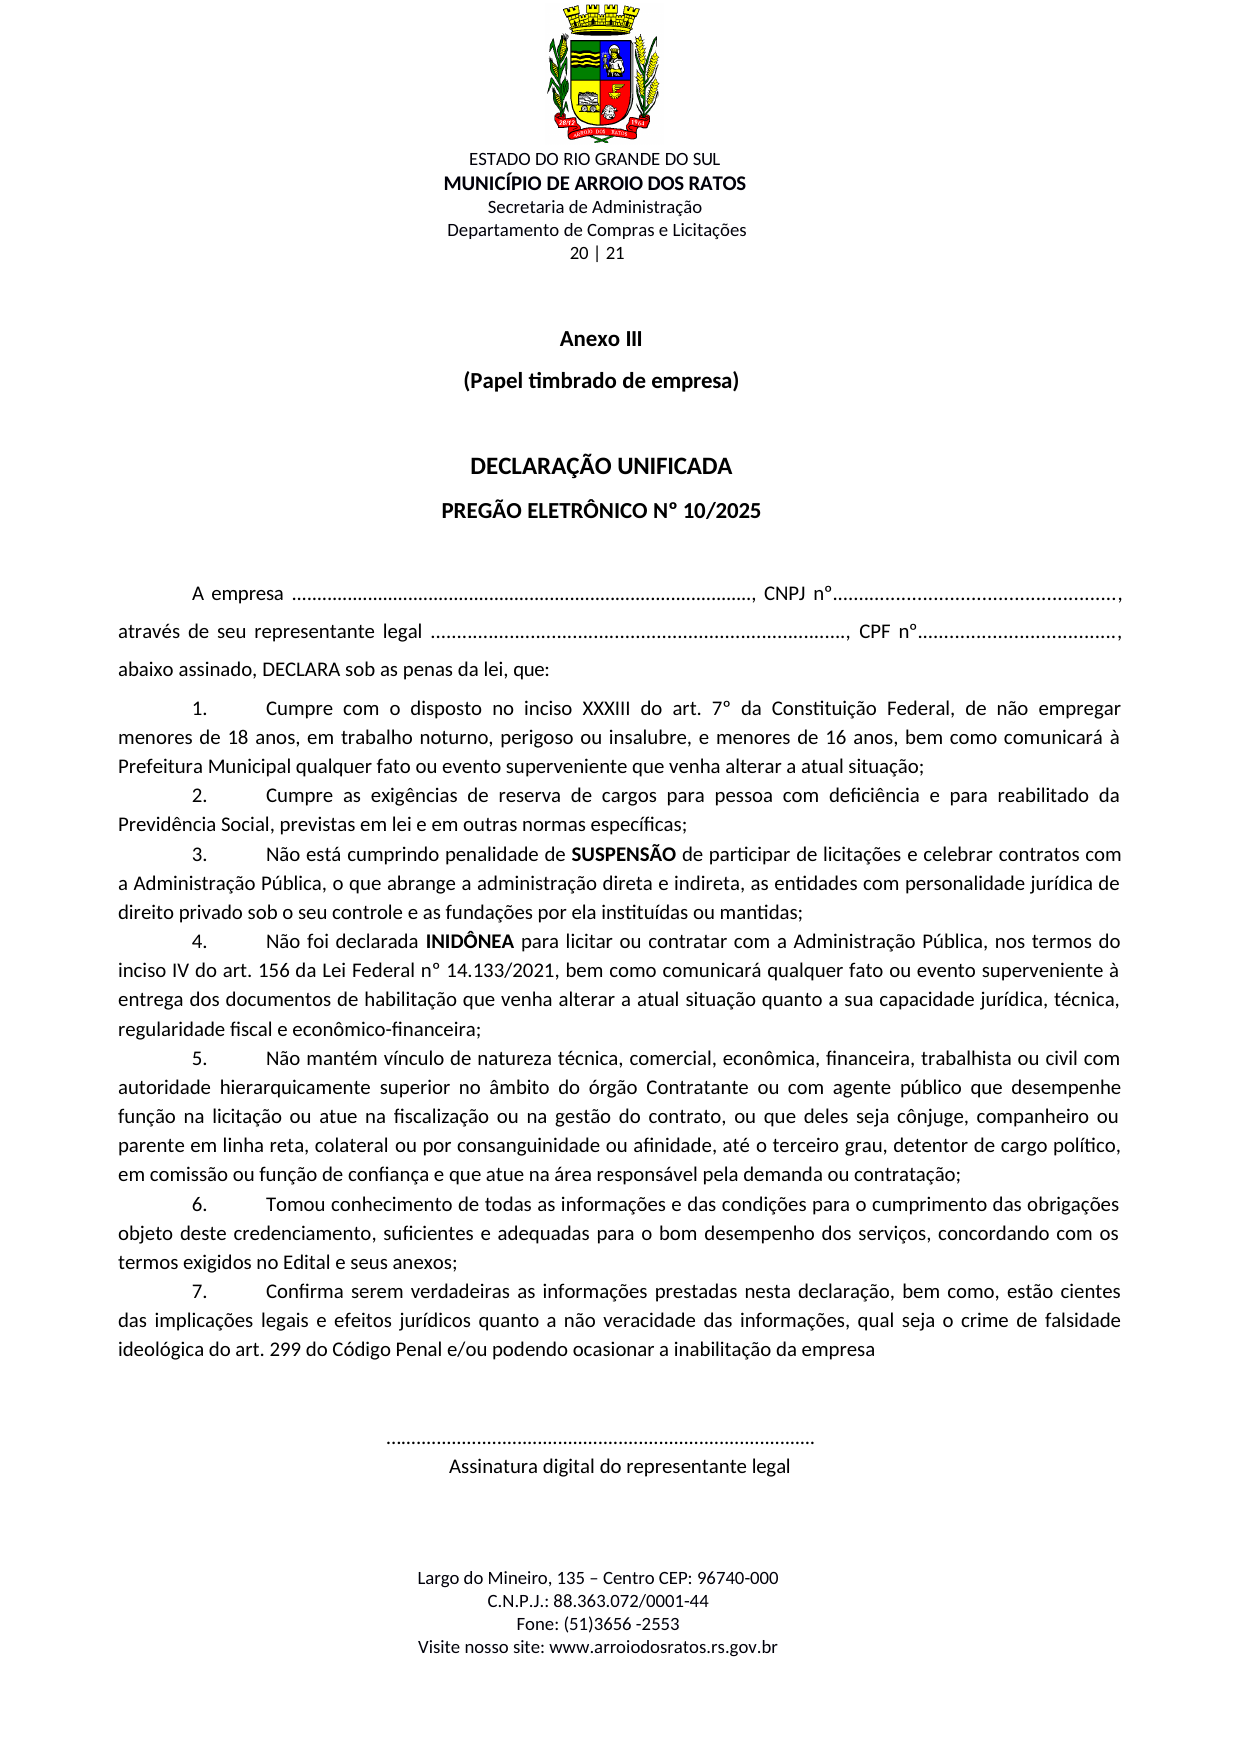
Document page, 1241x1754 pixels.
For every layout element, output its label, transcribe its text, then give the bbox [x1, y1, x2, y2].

text PREGÃO ELETRÔNICO Nº 10/2025 [66, 496, 1137, 524]
list Não foi declarada INIDÔNEA para licitar ou contratar com a Administração Pública, nos termos do inciso IV do art. 156 da Lei Federal nº 14.133/2021, bem como comunicará qualquer fato ou evento superveniente à entrega dos documentos de habilitação que venha alterar a atual situação quanto a sua capacidade jurídica, técnica, regularidade fiscal e econômico-financeira; [118, 928, 1122, 1041]
text Assinatura digital do representante legal [103, 1453, 1136, 1479]
list Confirma serem verdadeiras as informações prestadas nesta declaração, bem como, estão cientes das implicações legais e efeitos jurídicos quanto a não veracidade das informações, qual seja o crime de falsidade ideológica do art. 299 do Código Penal e/ou podendo ocasionar a inabilitação da empresa [118, 1278, 1122, 1362]
subtitle DECLARAÇÃO UNIFICADA [66, 450, 1137, 481]
text (Papel timbrado de empresa) [66, 366, 1137, 394]
list Tomou conhecimento de todas as informações e das condições para o cumprimento das obrigações objeto deste credenciamento, suficientes e adequadas para o bom desempenho dos serviços, concordando com os termos exigidos no Edital e seus anexos; [118, 1191, 1121, 1274]
text A empresa ..........................................................................................., CNPJ nº , [192, 580, 1137, 606]
picture [545, 3, 664, 145]
list Não mantém vínculo de natureza técnica, comercial, econômica, financeira, trabalhista ou civil com autoridade hierarquicamente superior no âmbito do órgão Contratante ou com agente público que desempenhe função na licitação ou atue na fiscalização ou na gestão do contrato, ou que deles seja cônjuge, companheiro ou parente em linha reta, colateral ou por consanguinidade ou afinidade, até o terceiro grau, detentor de cargo político, em comissão ou função de confiança e que atue na área responsável pela demanda ou contratação; [118, 1045, 1121, 1187]
text através de seu representante legal ..............................................................................., CPF nº , [118, 619, 1137, 644]
list Cumpre as exigências de reserva de cargos para pessoa com deficiência e para reabilitado da Previdência Social, previstas em lei e em outras normas específicas; [118, 782, 1122, 837]
text ….................................................................................. [65, 1424, 1137, 1449]
list Cumpre com o disposto no inciso XXXIII do art. 7º da Constituição Federal, de não empregar menores de 18 anos, em trabalho noturno, perigoso ou insalubre, e menores de 16 anos, bem como comunicará à Prefeitura Municipal qualquer fato ou evento superveniente que venha alterar a atual situação; [118, 695, 1122, 778]
text abaixo assinado, DECLARA sob as penas da lei, que: [118, 657, 1137, 682]
list Não está cumprindo penalidade de SUSPENSÃO de participar de licitações e celebrar contratos com a Administração Pública, o que abrange a administração direta e indireta, as entidades com personalidade jurídica de direito privado sob o seu controle e as fundações por ela instituídas ou mantidas; [118, 841, 1122, 924]
text Anexo III [66, 324, 1137, 352]
